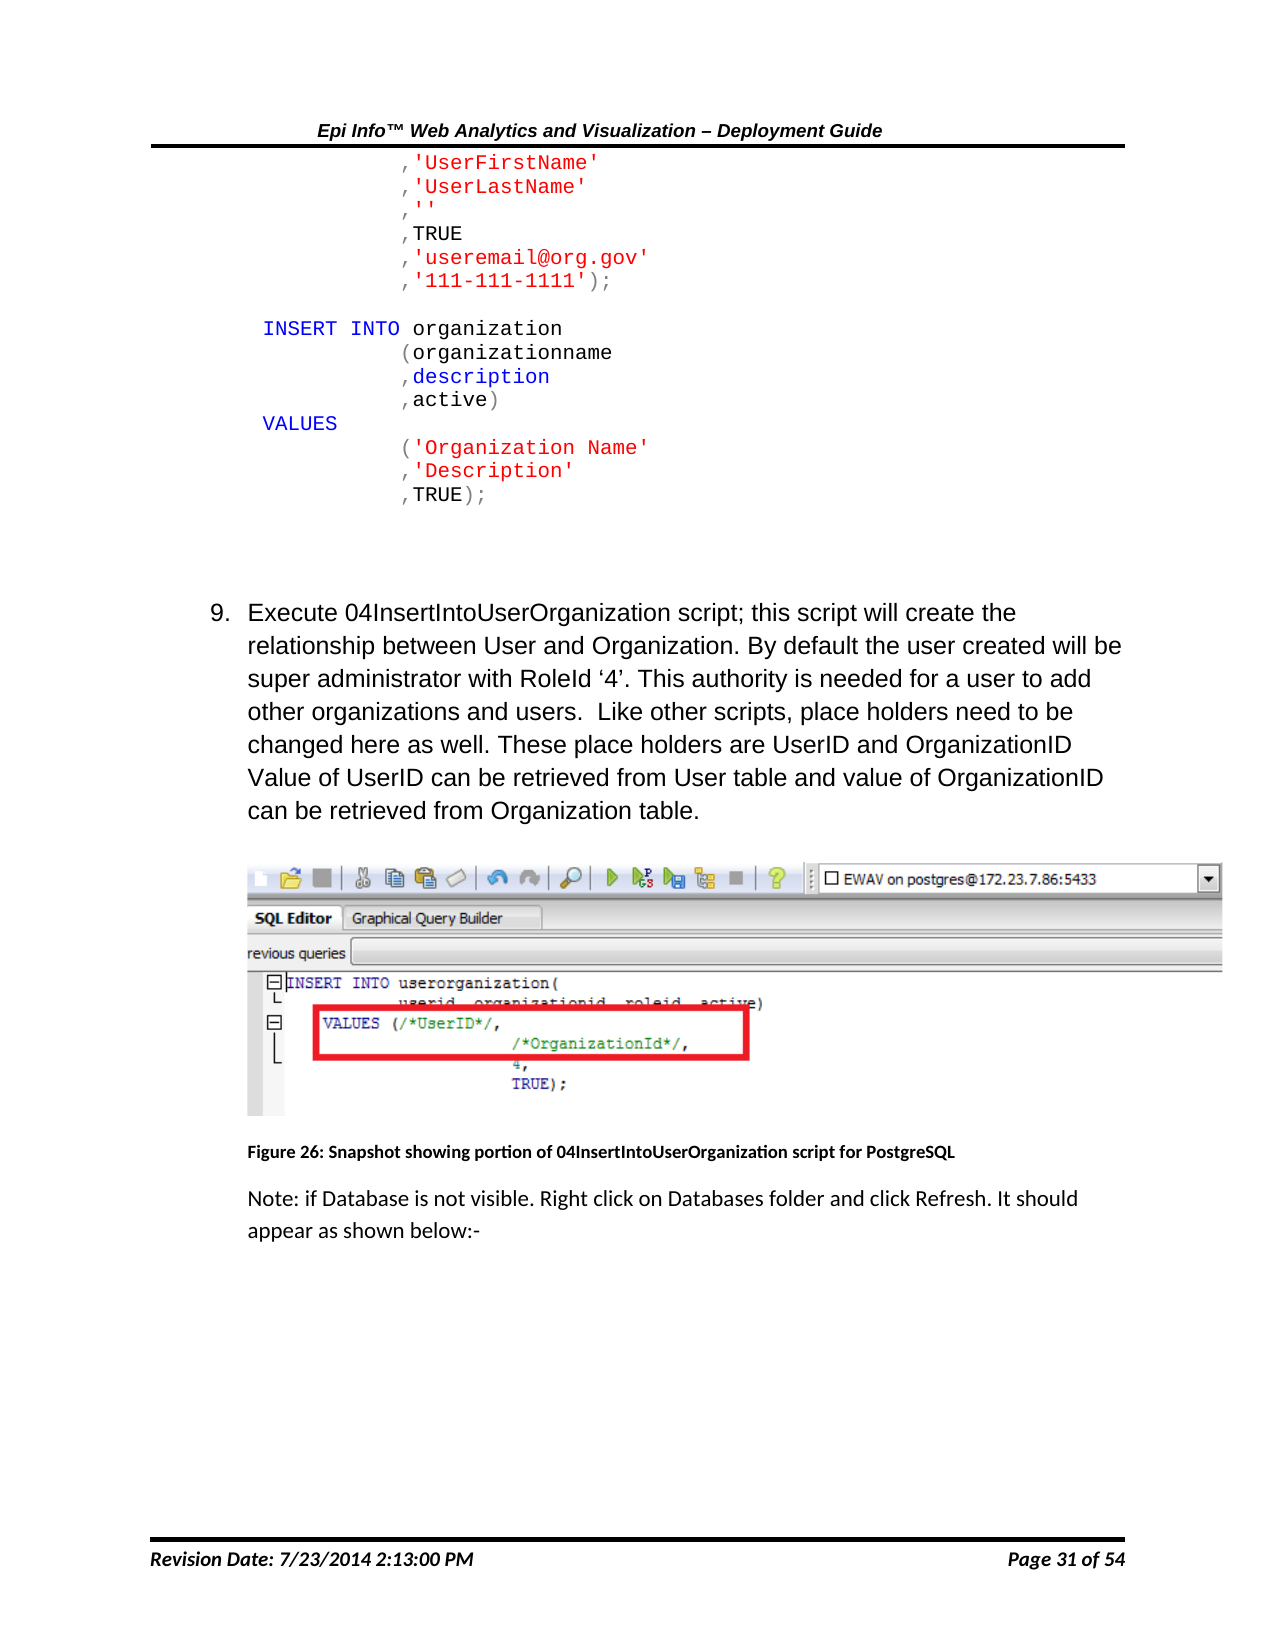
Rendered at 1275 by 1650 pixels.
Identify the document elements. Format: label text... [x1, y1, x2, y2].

text ,'Description' [262, 460, 1125, 484]
text ,'111-111-1111'); [262, 270, 1125, 294]
text ,'UserLastName' [262, 176, 1125, 199]
text ,TRUE); [262, 484, 1125, 508]
list Execute 04InsertIntoUserOrganization script; this script will create the relationship between User and Organization. By default the user created will be super administrator with RoleId ‘4’. This authority is needed for a user to add other organizations and users. Like other scripts, place holders need to be changed here as well. These place holders are UserID and OrganizationID Value of UserID can be retrieved from User table and value of OrganizationID can be retrieved from Organization table. [210, 598, 1125, 825]
text ,'UserFirstName' [262, 152, 1125, 176]
text (organizationname [262, 342, 1125, 366]
text INSERT INTO organization [262, 318, 1125, 342]
picture [247, 862, 1223, 1116]
text ,'useremail@org.gov' [262, 247, 1125, 270]
text VALUES [187, 413, 1125, 437]
text ('Organization Name' [262, 437, 1125, 460]
text ,description [262, 366, 1125, 389]
text ,TRUE [262, 223, 1125, 247]
text ,'' [262, 199, 1125, 223]
text Note: if Database is not visible. Right click on Databases folder and click Refresh. It should appear as shown below:- [247, 1184, 1125, 1244]
text ,active) [262, 389, 1125, 413]
